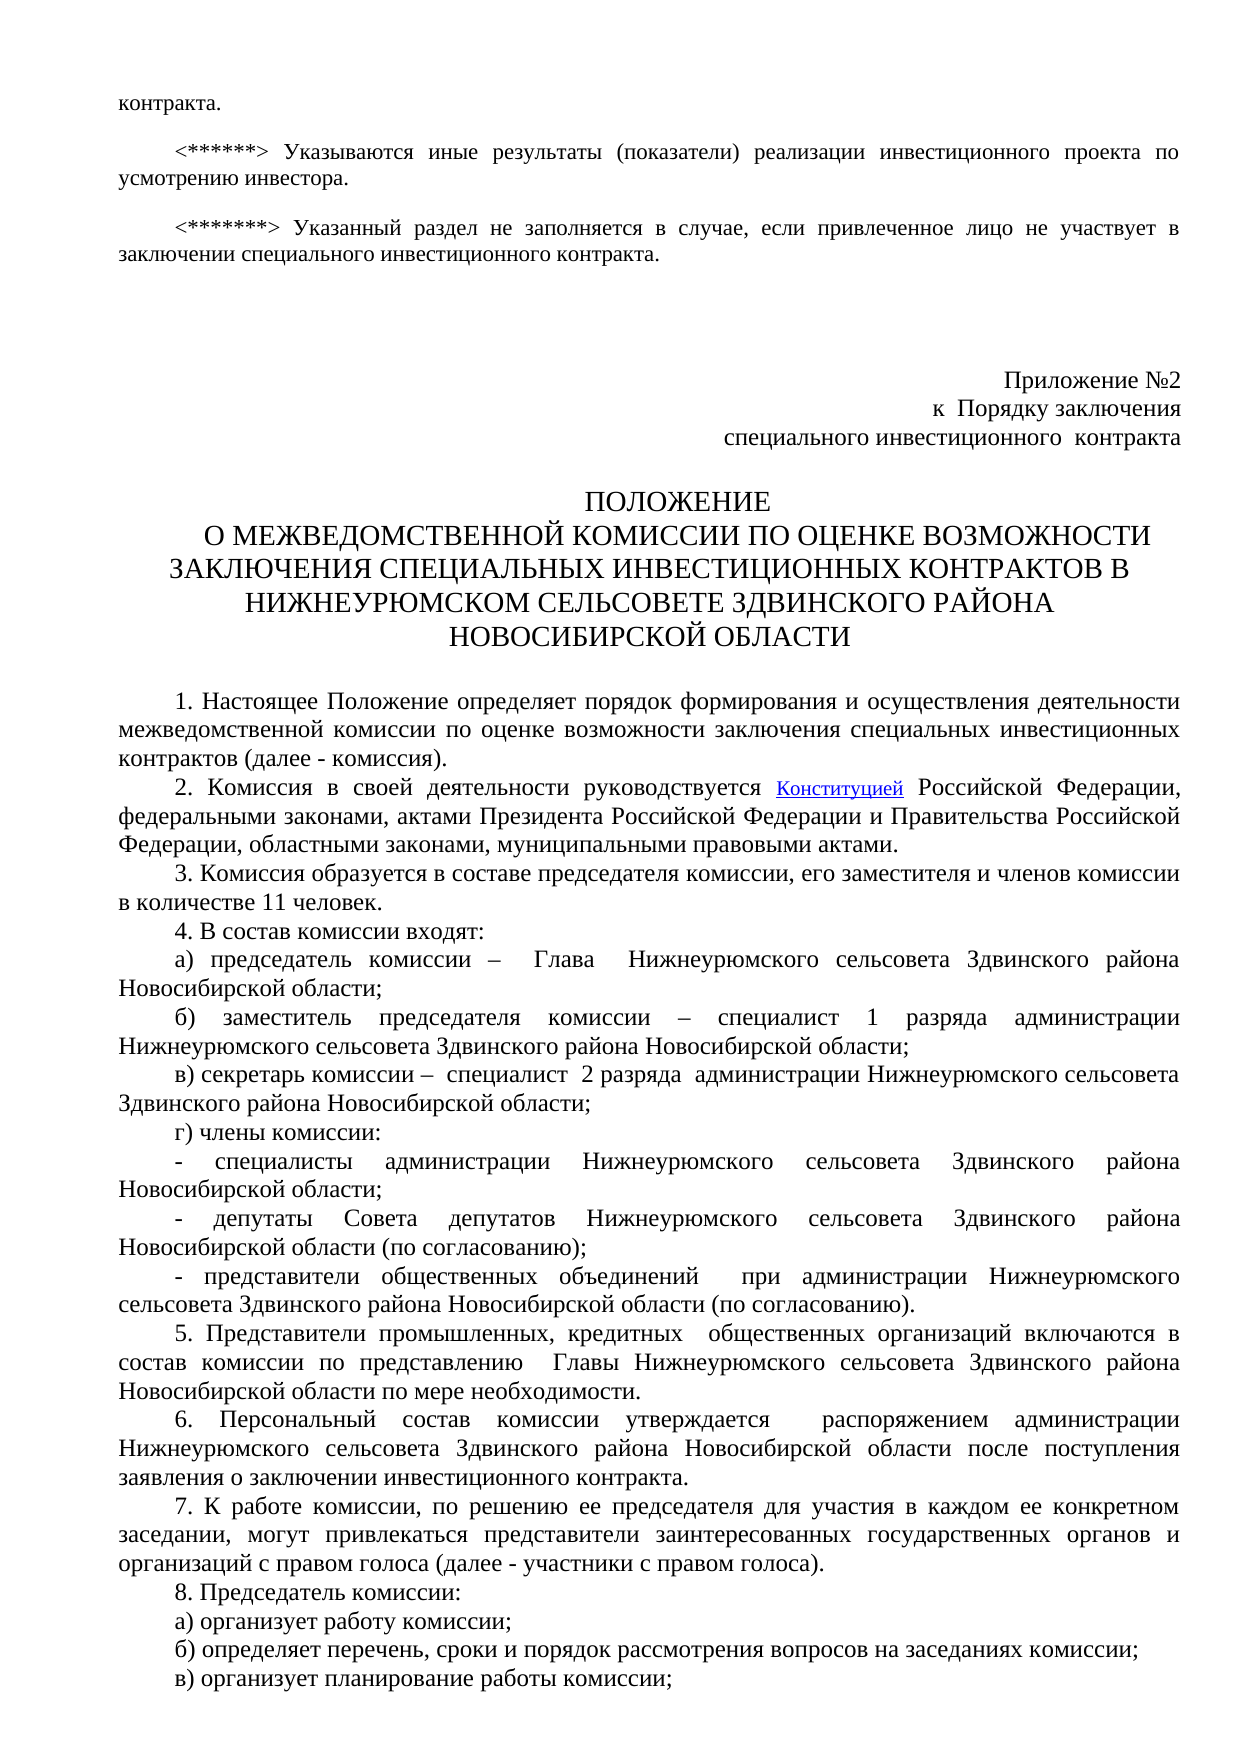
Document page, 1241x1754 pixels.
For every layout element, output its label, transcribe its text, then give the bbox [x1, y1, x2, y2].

text а) организует работу комиссии; [118, 1606, 1181, 1634]
text в) секретарь комиссии – специалист 2 разряда администрации Нижнеурюмского сельсовета Здвинского района Новосибирской области; [118, 1059, 1181, 1117]
text б) определяет перечень, сроки и порядок рассмотрения вопросов на заседаниях комиссии; [118, 1634, 1181, 1663]
text г) члены комиссии: [118, 1117, 1181, 1146]
text к Порядку заключения [118, 393, 1181, 422]
text 2. Комиссия в своей деятельности руководствуется Конституцией Российской Федерации, федеральными законами, актами Президента Российской Федерации и Правительства Российской Федерации, областными законами, муниципальными правовыми актами. [118, 772, 1181, 858]
text 7. К работе комиссии, по решению ее председателя для участия в каждом ее конкретном заседании, могут привлекаться представители заинтересованных государственных органов и организаций с правом голоса (далее - участники с правом голоса). [118, 1491, 1181, 1577]
text - депутаты Совета депутатов Нижнеурюмского сельсовета Здвинского района Новосибирской области (по согласованию); [118, 1203, 1181, 1261]
text 5. Представители промышленных, кредитных общественных организаций включаются в состав комиссии по представлению Главы Нижнеурюмского сельсовета Здвинского района Новосибирской области по мере необходимости. [118, 1318, 1181, 1404]
text 8. Председатель комиссии: [118, 1577, 1181, 1606]
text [118, 89, 1181, 115]
text в) организует планирование работы комиссии; [118, 1663, 1181, 1692]
text - специалисты администрации Нижнеурюмского сельсовета Здвинского района Новосибирской области; [118, 1146, 1181, 1203]
text О МЕЖВЕДОМСТВЕННОЙ КОМИССИИ ПО ОЦЕНКЕ ВОЗМОЖНОСТИ ЗАКЛЮЧЕНИЯ СПЕЦИАЛЬНЫХ ИНВЕСТИЦИОННЫХ КОНТРАКТОВ В НИЖНЕУРЮМСКОМ СЕЛЬСОВЕТЕ ЗДВИНСКОГО РАЙОНА НОВОСИБИРСКОЙ ОБЛАСТИ [118, 518, 1181, 652]
text 4. В состав комиссии входят: [118, 916, 1181, 944]
text специального инвестиционного контракта [118, 422, 1181, 451]
text <*******> Указанный раздел не заполняется в случае, если привлеченное лицо не участвует в заключении специального инвестиционного контракта. [118, 213, 1181, 266]
text 3. Комиссия образуется в составе председателя комиссии, его заместителя и членов комиссии в количестве 11 человек. [118, 858, 1181, 916]
text <******> Указываются иные результаты (показатели) реализации инвестиционного проекта по усмотрению инвестора. [118, 138, 1181, 191]
text Приложение №2 [118, 365, 1181, 393]
text - представители общественных объединений при администрации Нижнеурюмского сельсовета Здвинского района Новосибирской области (по согласованию). [118, 1261, 1181, 1318]
text ПОЛОЖЕНИЕ [118, 484, 1181, 518]
text 6. Персональный состав комиссии утверждается распоряжением администрации Нижнеурюмского сельсовета Здвинского района Новосибирской области после поступления заявления о заключении инвестиционного контракта. [118, 1404, 1181, 1491]
text а) председатель комиссии – Глава Нижнеурюмского сельсовета Здвинского района Новосибирской области; [118, 944, 1181, 1002]
text 1. Настоящее Положение определяет порядок формирования и осуществления деятельности межведомственной комиссии по оценке возможности заключения специальных инвестиционных контрактов (далее - комиссия). [118, 686, 1181, 772]
text б) заместитель председателя комиссии – специалист 1 разряда администрации Нижнеурюмского сельсовета Здвинского района Новосибирской области; [118, 1002, 1181, 1059]
